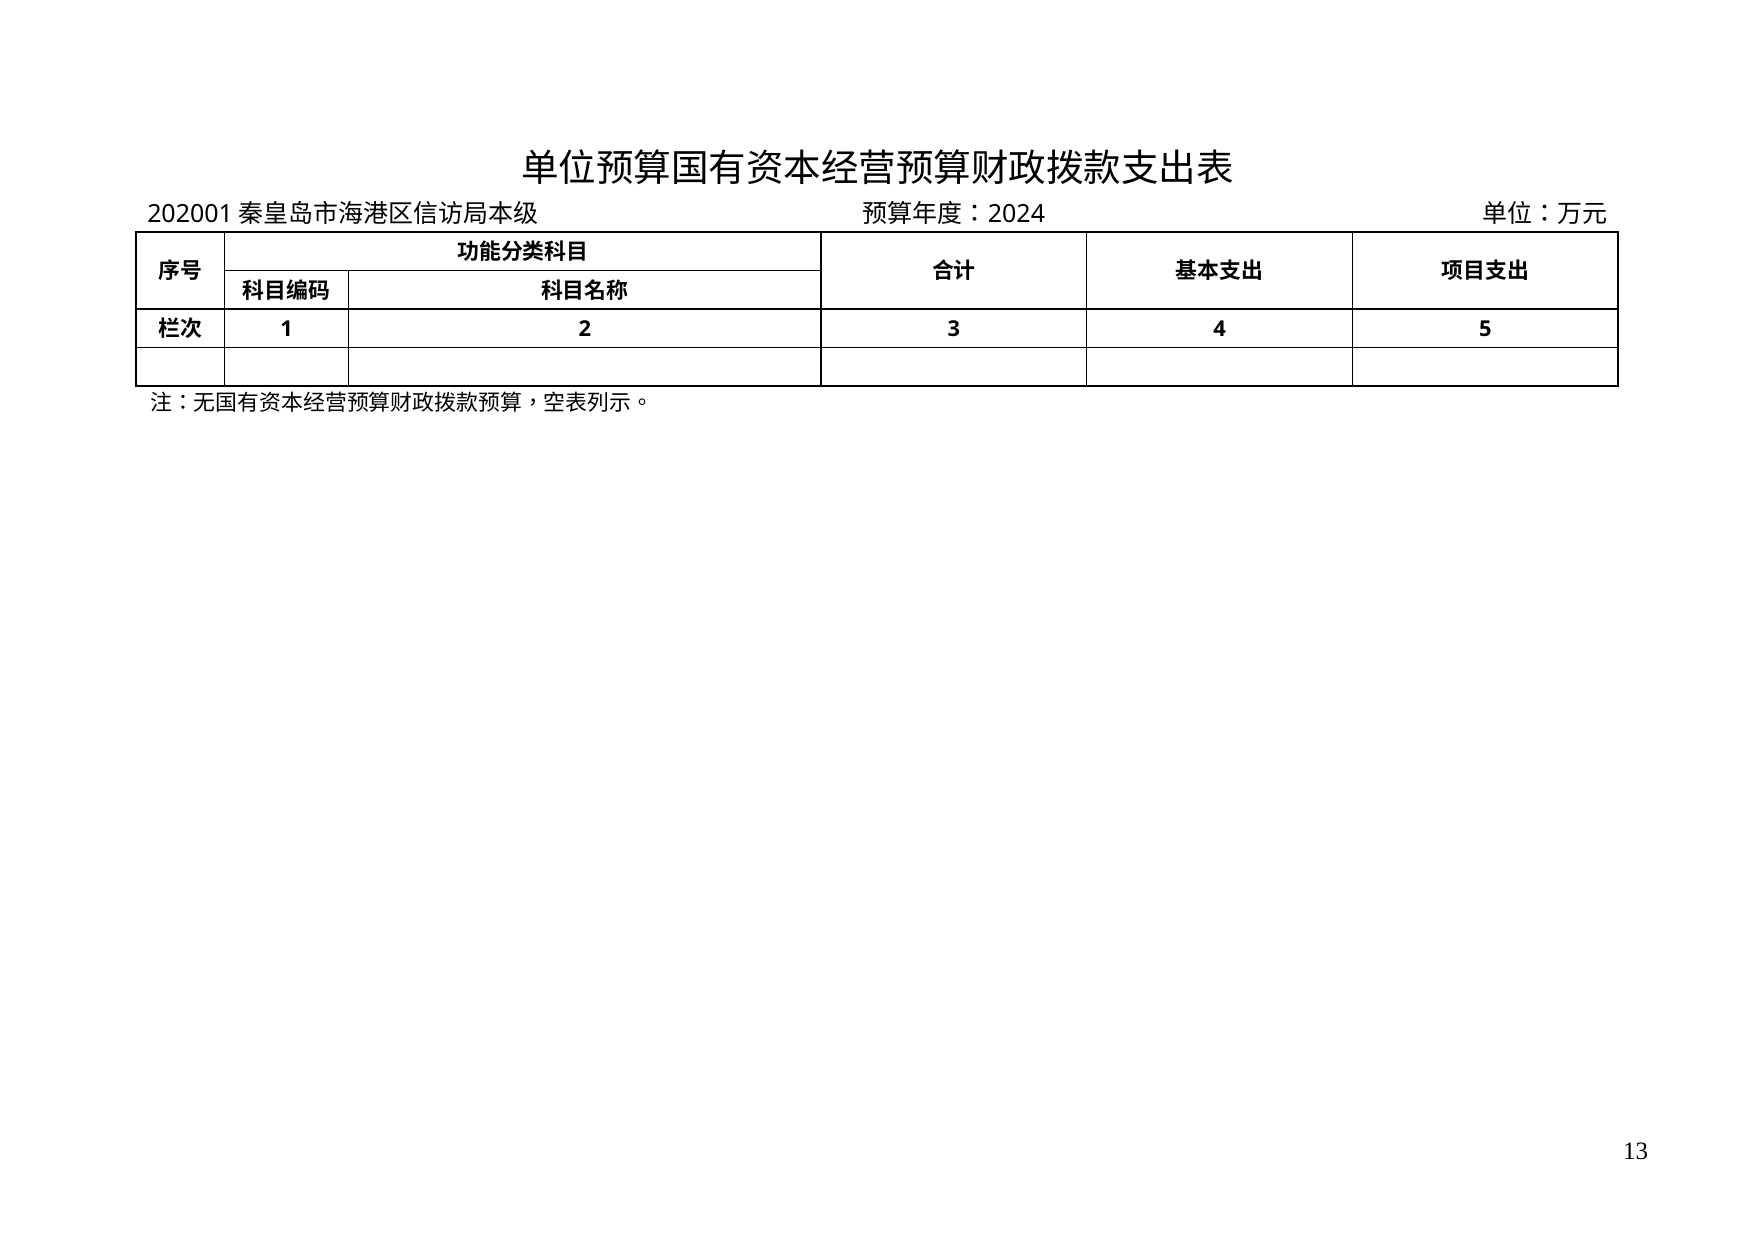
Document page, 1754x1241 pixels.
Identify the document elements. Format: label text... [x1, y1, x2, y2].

table_cell [137, 348, 224, 385]
text 单位预算国有资本经营预算财政拨款支出表 [106, 142, 1648, 193]
table_cell 5 [1353, 310, 1617, 347]
table_cell 合计 [822, 233, 1086, 308]
table_cell 科目名称 [349, 271, 820, 308]
table_cell 3 [822, 310, 1086, 347]
table_cell 科目编码 [225, 271, 348, 308]
table_header 预算年度：2024 [822, 195, 1086, 231]
table_cell 基本支出 [1087, 233, 1352, 308]
table_cell 4 [1087, 310, 1352, 347]
table_cell 栏次 [137, 310, 224, 347]
table_cell [1087, 348, 1352, 385]
table_header 单位：万元 [1087, 195, 1617, 231]
table_cell 2 [349, 310, 820, 347]
table_cell 序号 [137, 233, 224, 308]
table_cell [349, 348, 820, 385]
table_cell [225, 348, 348, 385]
text 注：无国有资本经营预算财政拨款预算，空表列示。 [106, 387, 1648, 416]
table_header 202001秦皇岛市海港区信访局本级 [137, 195, 820, 231]
table_cell 功能分类科目 [225, 233, 820, 270]
table_cell 1 [225, 310, 348, 347]
table_cell [822, 348, 1086, 385]
table_cell [1353, 348, 1617, 385]
table_cell 项目支出 [1353, 233, 1617, 308]
